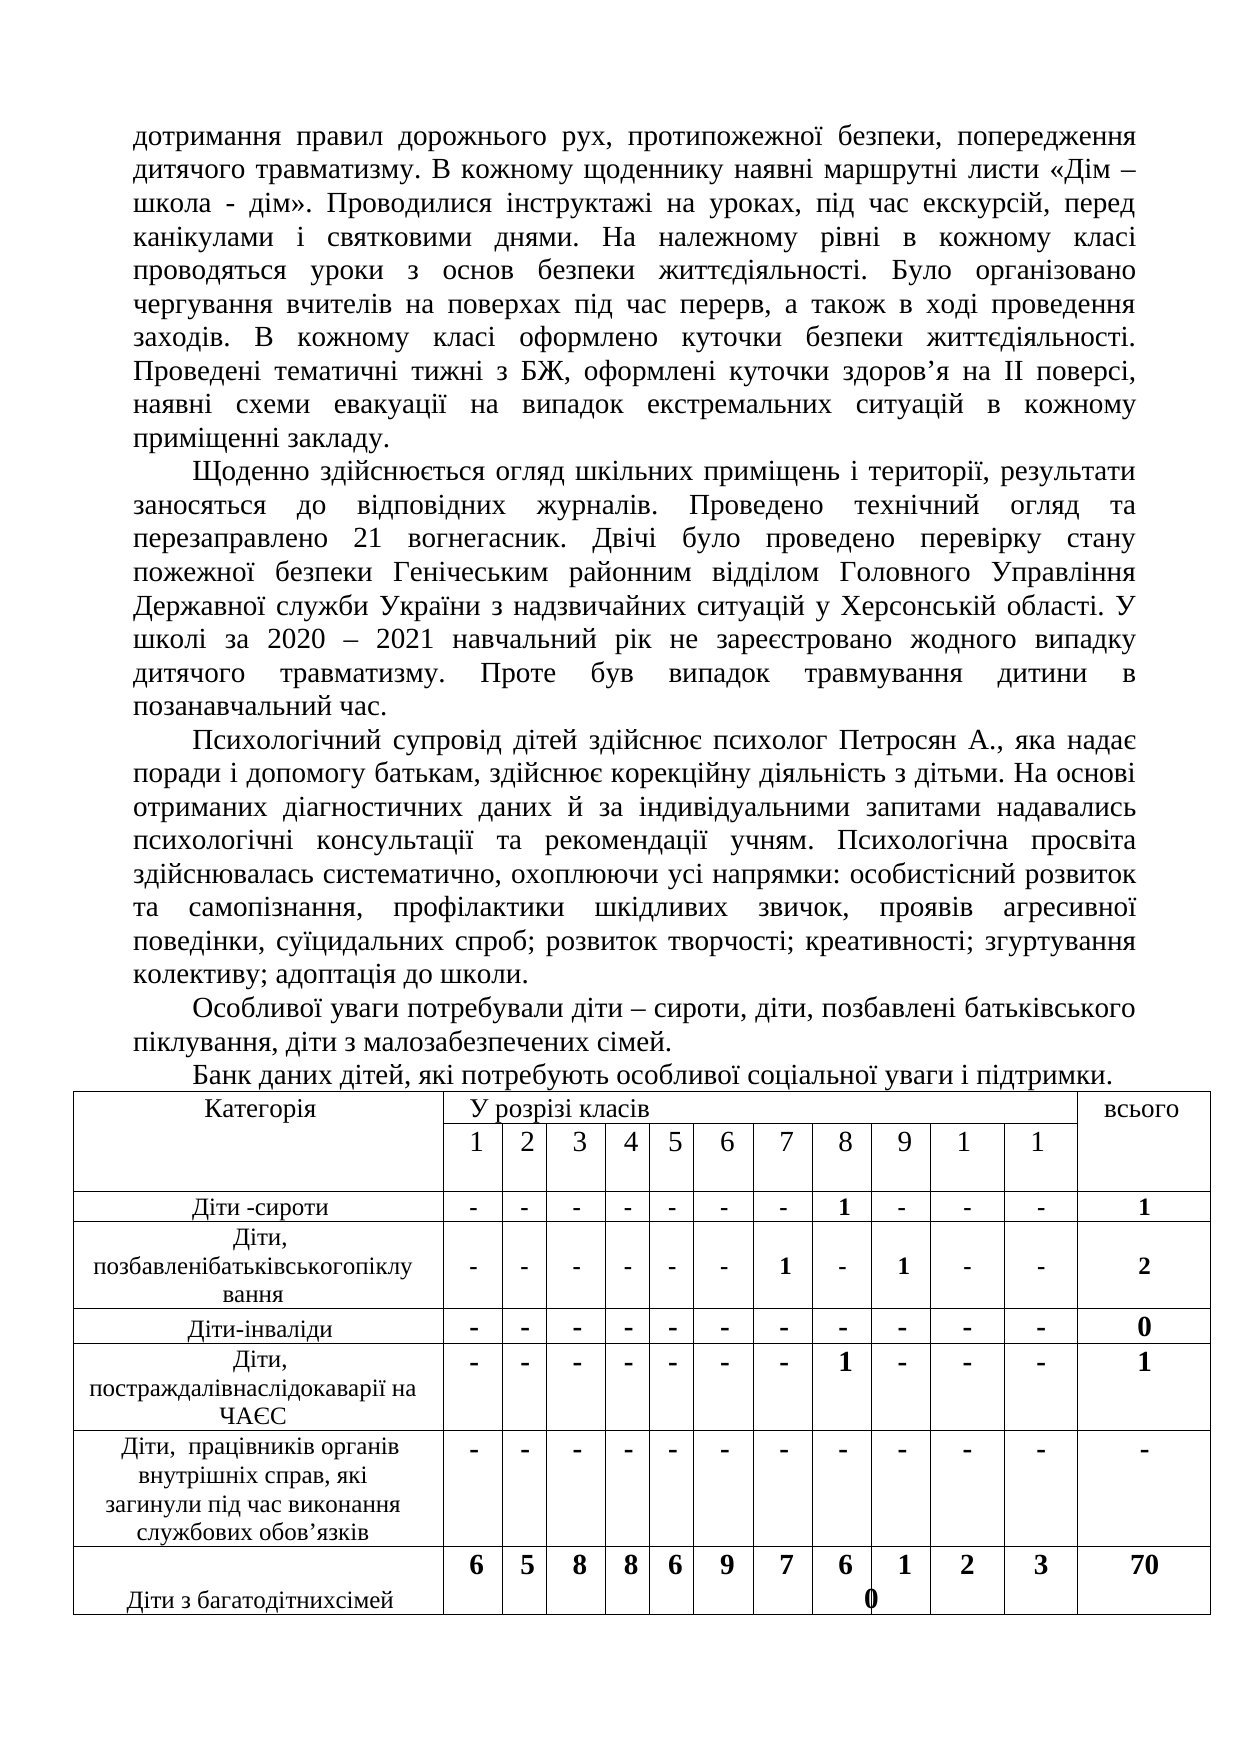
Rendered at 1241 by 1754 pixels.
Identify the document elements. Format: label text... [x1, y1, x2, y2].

table_cell Діти -сироти [74, 1192, 443, 1221]
table_cell - [444, 1222, 502, 1308]
table_cell - [754, 1431, 812, 1546]
table_cell 1 [872, 1222, 930, 1308]
table_cell 0 [1078, 1309, 1210, 1343]
table_cell 7 [754, 1547, 812, 1614]
table_header Категорія [74, 1092, 443, 1191]
table_cell - [503, 1192, 546, 1221]
table_cell - [694, 1431, 753, 1546]
table_cell - [650, 1222, 693, 1308]
table_cell - [694, 1344, 753, 1430]
table_cell - [444, 1431, 502, 1546]
table_cell - [1005, 1222, 1077, 1308]
table_cell - [444, 1309, 502, 1343]
table_cell Діти, постраждалівнаслідокаварії на ЧАЄС [74, 1344, 443, 1430]
table_cell - [754, 1192, 812, 1221]
table_cell - [872, 1344, 930, 1430]
table_cell Діти, працівників органів внутрішніх справ, які загинули під час виконання службових обов’язків [74, 1431, 443, 1546]
table_cell - [931, 1344, 1004, 1430]
table_cell - [1005, 1431, 1077, 1546]
table_header всього [1078, 1092, 1210, 1191]
table_cell - [1078, 1431, 1210, 1546]
table_cell 1 [1078, 1344, 1210, 1430]
table_cell - [547, 1222, 605, 1308]
table_cell 10 [931, 1124, 1004, 1191]
table_cell - [650, 1192, 693, 1221]
text Банк даних дітей, які потребують особливої соціальної уваги і підтримки. [133, 1057, 1137, 1091]
table_cell - [650, 1309, 693, 1343]
table_header У розрізі класів [444, 1092, 1077, 1123]
table_cell 6 [650, 1547, 693, 1614]
text Особливої уваги потребували діти – сироти, діти, позбавлені батьківського піклування, діти з малозабезпечених сімей. [133, 990, 1137, 1057]
table_cell - [606, 1222, 649, 1308]
table_cell 2 [503, 1124, 546, 1191]
table_cell - [650, 1344, 693, 1430]
table_cell - [754, 1309, 812, 1343]
table_cell - [872, 1431, 930, 1546]
table_cell 1 [813, 1344, 871, 1430]
table_cell - [547, 1344, 605, 1430]
table_cell - [931, 1222, 1004, 1308]
table_cell - [931, 1431, 1004, 1546]
table_cell Діти з багатодітнихсімей [74, 1547, 443, 1614]
table_cell - [606, 1309, 649, 1343]
table_cell 1 [1078, 1192, 1210, 1221]
table_cell 3 [1005, 1547, 1077, 1614]
table_cell 1 [444, 1124, 502, 1191]
table_cell - [694, 1192, 753, 1221]
table_cell - [931, 1309, 1004, 1343]
table_cell - [503, 1344, 546, 1430]
table_cell - [606, 1344, 649, 1430]
table_cell - [694, 1222, 753, 1308]
table_cell 2 [1078, 1222, 1210, 1308]
table_cell 6 [444, 1547, 502, 1614]
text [133, 118, 1137, 453]
table_cell 9 [694, 1547, 753, 1614]
table_cell 2 [931, 1547, 1004, 1614]
table_cell - [754, 1344, 812, 1430]
table_cell - [813, 1222, 871, 1308]
table_cell 3 [547, 1124, 605, 1191]
table_cell - [872, 1192, 930, 1221]
table_cell - [547, 1431, 605, 1546]
table_cell 6 [694, 1124, 753, 1191]
table_cell 5 [503, 1547, 546, 1614]
table_cell 1 [754, 1222, 812, 1308]
table_cell - [503, 1309, 546, 1343]
table_cell 11 [1005, 1124, 1077, 1191]
table_cell - [872, 1309, 930, 1343]
table_cell 4 [606, 1124, 649, 1191]
table_cell - [931, 1192, 1004, 1221]
table_cell - [503, 1222, 546, 1308]
table_cell - [444, 1344, 502, 1430]
table_cell - [547, 1192, 605, 1221]
table_cell 8 [813, 1124, 871, 1191]
table_cell - [650, 1431, 693, 1546]
table_cell 7 [754, 1124, 812, 1191]
table_cell 10 [872, 1547, 930, 1614]
table_cell 6 [813, 1547, 871, 1614]
table_cell - [547, 1309, 605, 1343]
text Психологічний супровід дітей здійснює психолог Петросян А., яка надає поради і допомогу батькам, здійснює корекційну діяльність з дітьми. На основі отриманих діагностичних даних й за індивідуальними запитами надавались психологічні консультації та рекомендації учням. Психологічна просвіта здійснювалась систематично, охоплюючи усі напрямки: особистісний розвиток та самопізнання, профілактики шкідливих звичок, проявів агресивної поведінки, суїцидальних спроб; розвиток творчості; креативності; згуртування колективу; адоптація до школи. [133, 722, 1137, 990]
table_cell 70 [1078, 1547, 1210, 1614]
table_cell 1 [813, 1192, 871, 1221]
table_cell - [694, 1309, 753, 1343]
table_cell - [503, 1431, 546, 1546]
table_cell - [1005, 1309, 1077, 1343]
table_cell - [606, 1192, 649, 1221]
table_cell 9 [872, 1124, 930, 1191]
table_cell - [1005, 1344, 1077, 1430]
table_cell - [606, 1431, 649, 1546]
table_cell - [813, 1309, 871, 1343]
table_cell 8 [606, 1547, 649, 1614]
table_cell Діти, позбавленібатьківськогопіклування [74, 1222, 443, 1308]
table_cell - [813, 1431, 871, 1546]
table_cell 5 [650, 1124, 693, 1191]
text Щоденно здійснюється огляд шкільних приміщень і території, результати заносяться до відповідних журналів. Проведено технічний огляд та перезаправлено 21 вогнегасник. Двічі було проведено перевірку стану пожежної безпеки Генічеським районним відділом Головного Управління Державної служби України з надзвичайних ситуацій у Херсонській області. У школі за 2020 – 2021 навчальний рік не зареєстровано жодного випадку дитячого травматизму. Проте був випадок травмування дитини в позанавчальний час. [133, 453, 1137, 722]
table_cell Діти-інваліди [74, 1309, 443, 1343]
table_cell - [444, 1192, 502, 1221]
table_cell 8 [547, 1547, 605, 1614]
table_cell - [1005, 1192, 1077, 1221]
